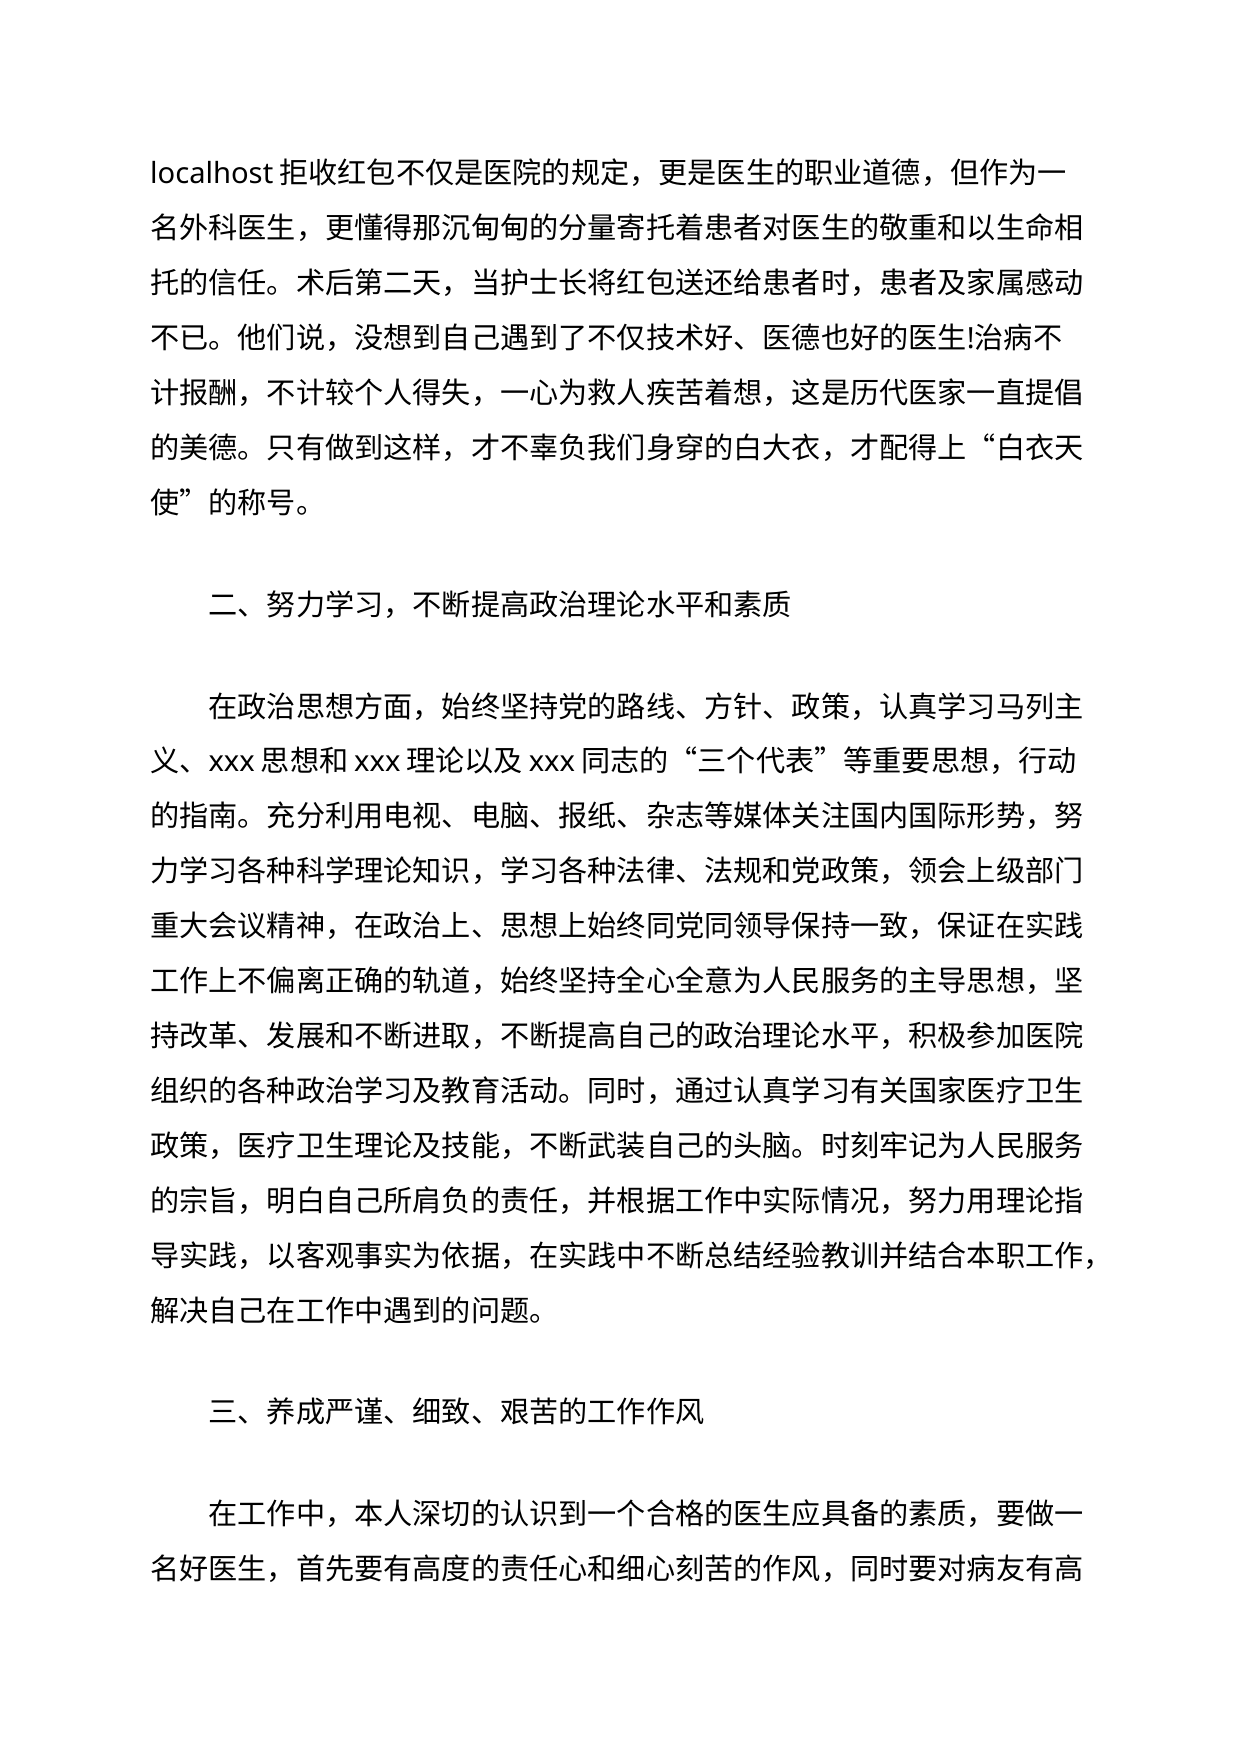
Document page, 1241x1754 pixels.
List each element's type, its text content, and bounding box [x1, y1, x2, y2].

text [150, 1491, 1090, 1588]
text 在政治思想方面，始终坚持党的路线、方针、政策，认真学习马列主义、xxx思想和xxx理论以及xxx同志的“三个代表”等重要思想，行动的指南。充分利用电视、电脑、报纸、杂志等媒体关注国内国际形势，努力学习各种科学理论知识，学习各种法律、法规和党政策，领会上级部门重大会议精神，在政治上、思想上始终同党同领导保持一致，保证在实践工作上不偏离正确的轨道，始终坚持全心全意为人民服务的主导思想，坚持改革、发展和不断进取，不断提高自己的政治理论水平，积极参加医院组织的各种政治学习及教育活动。同时，通过认真学习有关国家医疗卫生政策，医疗卫生理论及技能，不断武装自己的头脑。时刻牢记为人民服务的宗旨，明白自己所肩负的责任，并根据工作中实际情况，努力用理论指导实践，以客观事实为依据，在实践中不断总结经验教训并结合本职工作，解决自己在工作中遇到的问题。 [150, 683, 1090, 1329]
text 二、努力学习，不断提高政治理论水平和素质 [150, 581, 1090, 624]
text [150, 150, 1090, 522]
text 三、养成严谨、细致、艰苦的工作作风 [150, 1389, 1090, 1431]
